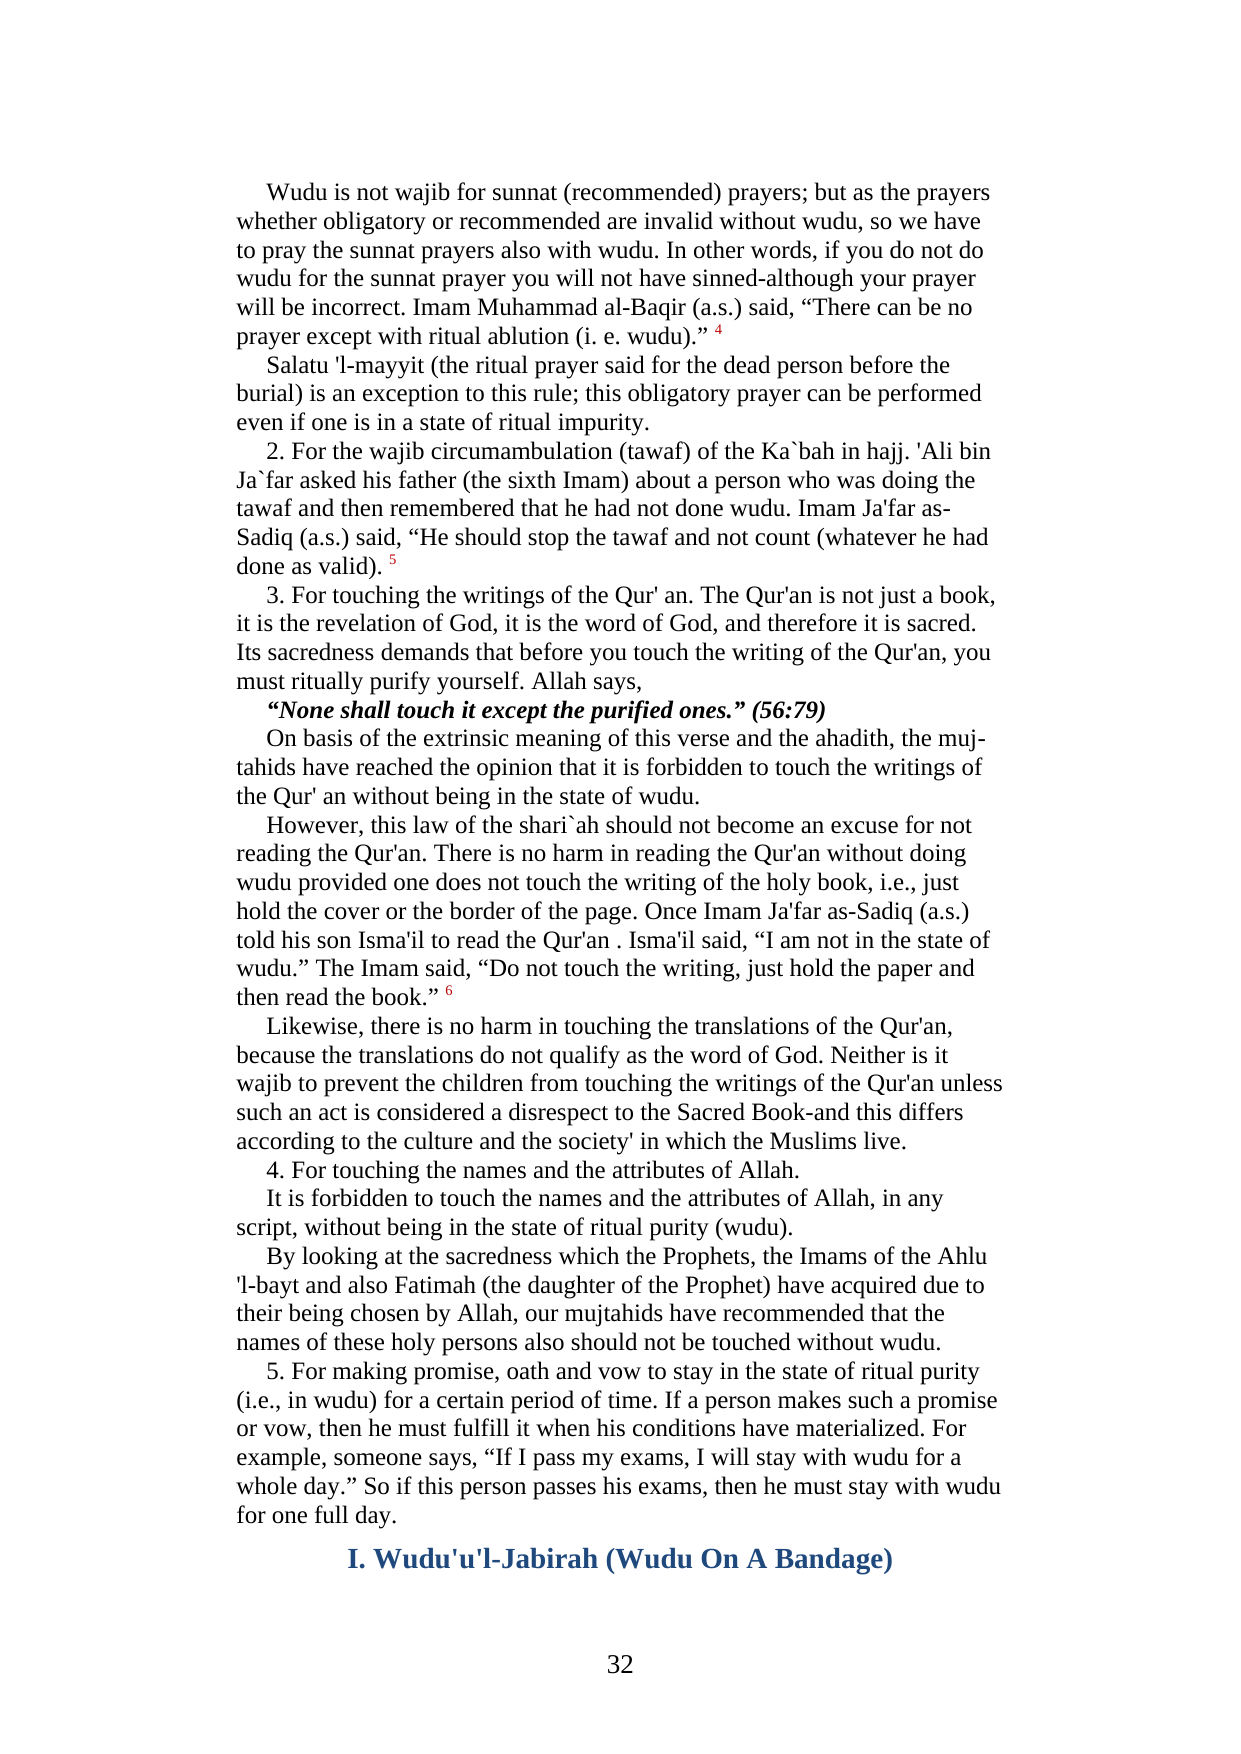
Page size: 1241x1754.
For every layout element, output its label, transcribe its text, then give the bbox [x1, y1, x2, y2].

text By looking at the sacredness which the Prophets, the Imams of the Ahlu 'l-bayt and also Fatimah (the daughter of the Prophet) have acquired due to their being chosen by Allah, our mujtahids have recommended that the names of these holy persons also should not be touched without wudu. [236, 1241, 1004, 1356]
text However, this law of the shari`ah should not become an excuse for not reading the Qur'an. There is no harm in reading the Qur'an without doing wudu provided one does not touch the writing of the holy book, i.e., just hold the cover or the border of the page. Once Imam Ja'far as-Sadiq (a.s.) told his son Isma'il to read the Qur'an . Isma'il said, “I am not in the state of wudu.” The Imam said, “Do not touch the writing, just hold the paper and then read the book.” 6 [236, 810, 1004, 1011]
text 3. For touching the writings of the Qur' an. The Qur'an is not just a book, it is the revelation of God, it is the word of God, and therefore it is sacred. Its sacredness demands that before you touch the writing of the Qur'an, you must ritually purify yourself. Allah says, [236, 580, 1004, 695]
subtitle I. Wudu'u'l-Jabirah (Wudu On A Bandage) [236, 1541, 1004, 1574]
text 4. For touching the names and the attributes of Allah. [236, 1155, 1004, 1183]
text On basis of the extrinsic meaning of this verse and the ahadith, the muj­tahids have reached the opinion that it is forbidden to touch the writings of the Qur' an without being in the state of wudu. [236, 723, 1004, 810]
text Wudu is not wajib for sunnat (recommended) prayers; but as the prayers whether obligatory or recommended are invalid without wudu, so we have to pray the sunnat prayers also with wudu. In other words, if you do not do wudu for the sunnat prayer you will not have sinned-al­though your prayer will be incorrect. Imam Muhammad al-Baqir (a.s.) said, “There can be no prayer except with ritual ablution (i. e. wudu).” 4 [236, 177, 1004, 350]
text 5. For making promise, oath and vow to stay in the state of ritual purity (i.e., in wudu) for a certain period of time. If a person makes such a promise or vow, then he must fulfill it when his conditions have materialized. For example, someone says, “If I pass my exams, I will stay with wudu for a whole day.” So if this person passes his exams, then he must stay with wudu for one full day. [236, 1356, 1004, 1528]
text “None shall touch it except the purified ones.” (56:79) [236, 695, 1004, 723]
text 2. For the wajib circumambulation (tawaf) of the Ka`bah in hajj. 'Ali bin Ja`far asked his father (the sixth Imam) about a person who was doing the tawaf and then remembered that he had not done wudu. Imam Ja'far as-Sadiq (a.s.) said, “He should stop the tawaf and not count (whatever he had done as valid). 5 [236, 436, 1004, 580]
text Likewise, there is no harm in touching the translations of the Qur'an, because the translations do not qualify as the word of God. Neither is it wajib to prevent the children from touching the writings of the Qur'an unless such an act is considered a disrespect to the Sacred Book-and this differs according to the culture and the society' in which the Muslims live. [236, 1011, 1004, 1155]
text Salatu 'l-mayyit (the ritual prayer said for the dead person before the burial) is an exception to this rule; this obligatory prayer can be performed even if one is in a state of ritual impurity. [236, 350, 1004, 436]
text It is forbidden to touch the names and the attributes of Allah, in any script, without being in the state of ritual purity (wudu). [236, 1183, 1004, 1241]
